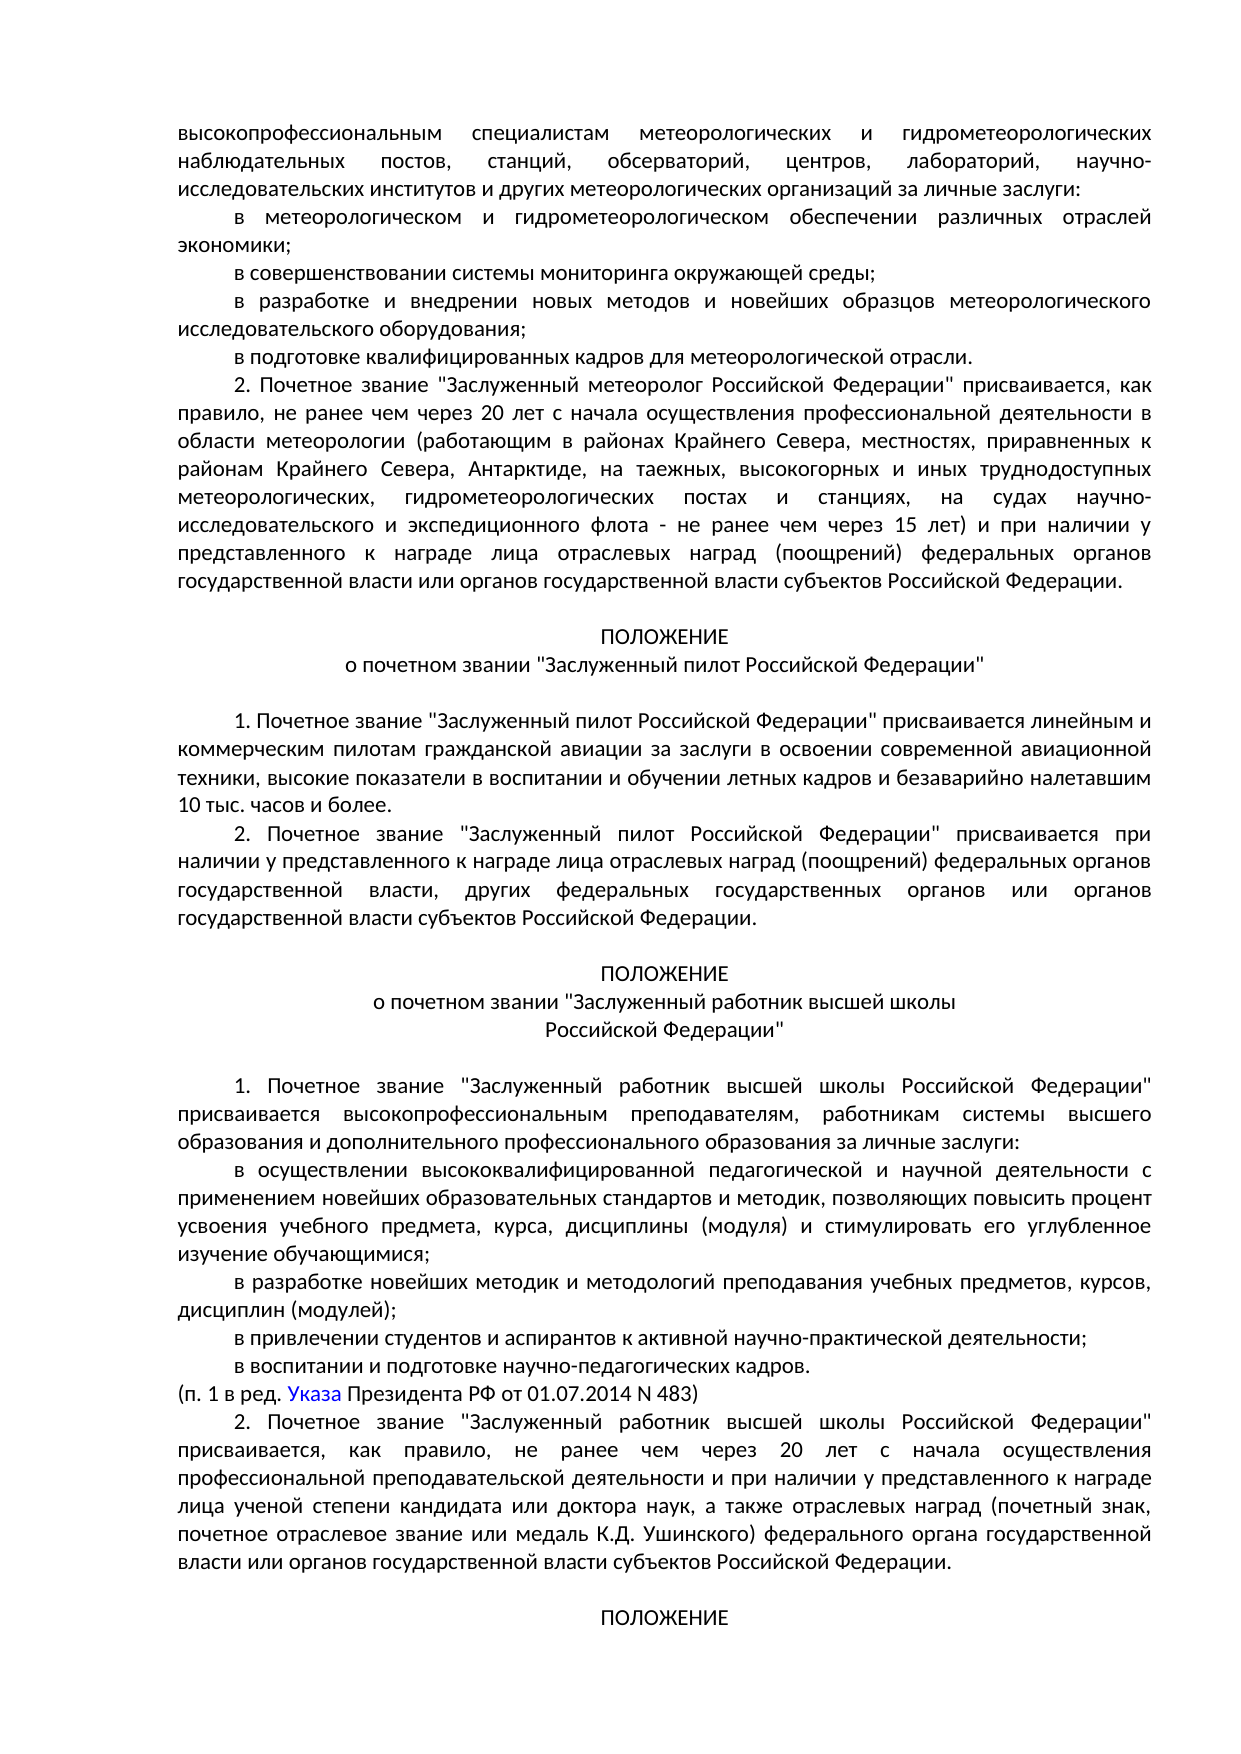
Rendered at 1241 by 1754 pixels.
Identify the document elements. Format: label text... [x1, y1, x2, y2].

text Российской Федерации" [177, 1015, 1152, 1043]
text в осуществлении высококвалифицированной педагогической и научной деятельности с применением новейших образовательных стандартов и методик, позволяющих повысить процент усвоения учебного предмета, курса, дисциплины (модуля) и стимулировать его углубленное изучение обучающимися; [177, 1155, 1152, 1267]
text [177, 118, 1152, 202]
text 1. Почетное звание "Заслуженный пилот Российской Федерации" присваивается линейным и коммерческим пилотам гражданской авиации за заслуги в освоении современной авиационной техники, высокие показатели в воспитании и обучении летных кадров и безаварийно налетавшим 10 тыс. часов и более. [177, 707, 1152, 819]
text 2. Почетное звание "Заслуженный работник высшей школы Российской Федерации" присваивается, как правило, не ранее чем через 20 лет с начала осуществления профессиональной преподавательской деятельности и при наличии у представленного к награде лица ученой степени кандидата или доктора наук, а также отраслевых наград (почетный знак, почетное отраслевое звание или медаль К.Д. Ушинского) федерального органа государственной власти или органов государственной власти субъектов Российской Федерации. [177, 1407, 1152, 1575]
text о почетном звании "Заслуженный работник высшей школы [177, 987, 1152, 1015]
text в разработке и внедрении новых методов и новейших образцов метеорологического исследовательского оборудования; [177, 286, 1152, 342]
text 1. Почетное звание "Заслуженный работник высшей школы Российской Федерации" присваивается высокопрофессиональным преподавателям, работникам системы высшего образования и дополнительного профессионального образования за личные заслуги: [177, 1071, 1152, 1155]
text в подготовке квалифицированных кадров для метеорологической отрасли. [177, 342, 1152, 370]
text в совершенствовании системы мониторинга окружающей среды; [177, 258, 1152, 286]
text 2. Почетное звание "Заслуженный метеоролог Российской Федерации" присваивается, как правило, не ранее чем через 20 лет с начала осуществления профессиональной деятельности в области метеорологии (работающим в районах Крайнего Севера, местностях, приравненных к районам Крайнего Севера, Антарктиде, на таежных, высокогорных и иных труднодоступных метеорологических, гидрометеорологических постах и станциях, на судах научно-исследовательского и экспедиционного флота - не ранее чем через 15 лет) и при наличии у представленного к награде лица отраслевых наград (поощрений) федеральных органов государственной власти или органов государственной власти субъектов Российской Федерации. [177, 370, 1152, 594]
text ПОЛОЖЕНИЕ [177, 622, 1152, 651]
text (п. 1 в ред. Указа Президента РФ от 01.07.2014 N 483) [177, 1379, 1152, 1407]
text в воспитании и подготовке научно-педагогических кадров. [177, 1351, 1152, 1379]
text в метеорологическом и гидрометеорологическом обеспечении различных отраслей экономики; [177, 202, 1152, 258]
text 2. Почетное звание "Заслуженный пилот Российской Федерации" присваивается при наличии у представленного к награде лица отраслевых наград (поощрений) федеральных органов государственной власти, других федеральных государственных органов или органов государственной власти субъектов Российской Федерации. [177, 819, 1152, 931]
text в привлечении студентов и аспирантов к активной научно-практической деятельности; [177, 1323, 1152, 1351]
text в разработке новейших методик и методологий преподавания учебных предметов, курсов, дисциплин (модулей); [177, 1267, 1152, 1323]
text ПОЛОЖЕНИЕ [177, 959, 1152, 987]
text о почетном звании "Заслуженный пилот Российской Федерации" [177, 651, 1152, 678]
text ПОЛОЖЕНИЕ [177, 1603, 1152, 1631]
